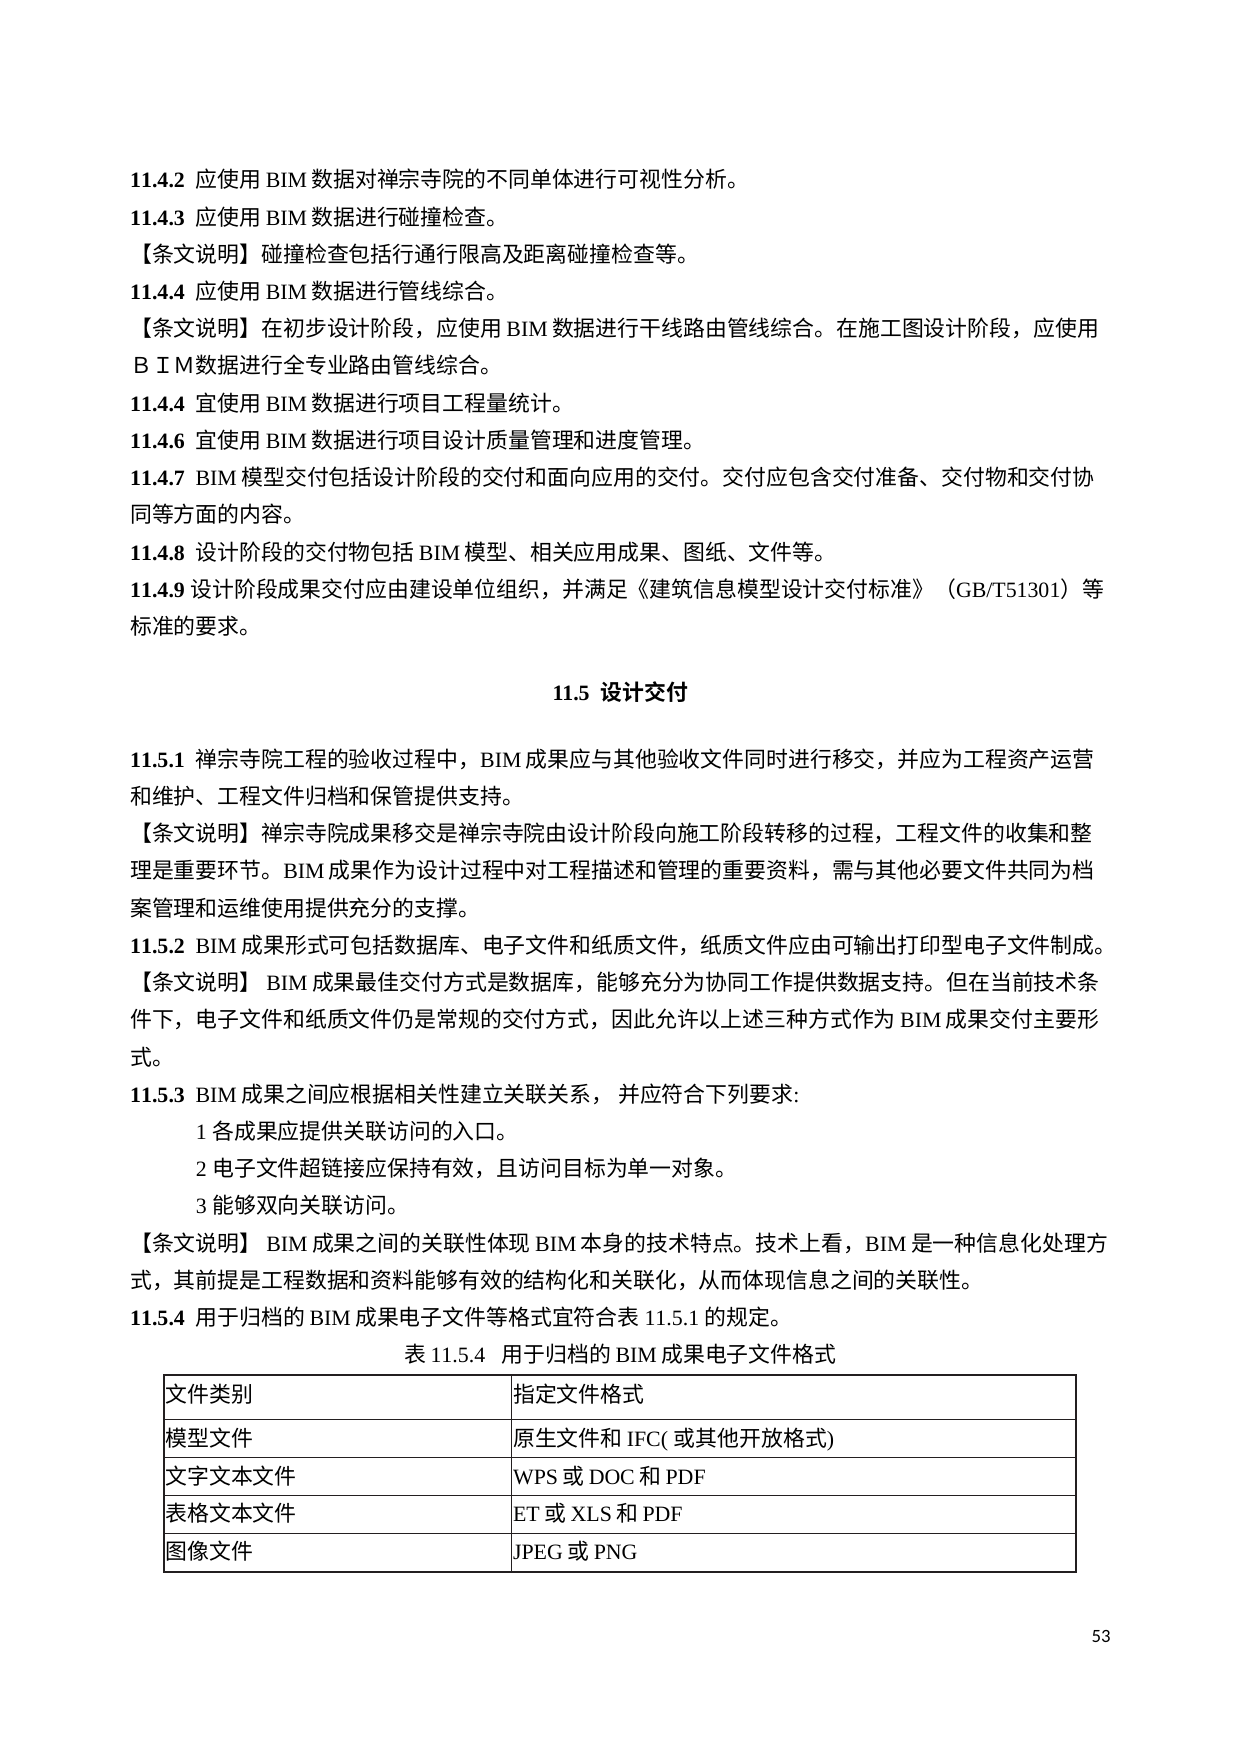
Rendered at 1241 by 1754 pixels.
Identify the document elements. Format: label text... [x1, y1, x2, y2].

table_cell ET或XLS和PDF [512, 1496, 1075, 1533]
table_cell 表格文本文件 [165, 1496, 511, 1533]
text 【条文说明】 BIM成果最佳交付方式是数据库，能够充分为协同工作提供数据支持。但在当前技术条件下，电子文件和纸质文件仍是常规的交付方式，因此允许以上述三种方式作为BIM成果交付主要形式。 [130, 965, 1110, 1072]
text 11.5.4 用于归档的BIM成果电子文件等格式宜符合表 11.5.1 的规定。 [130, 1300, 1110, 1332]
text 2 电子文件超链接应保持有效，且访问目标为单一对象。 [196, 1151, 1110, 1183]
text 3 能够双向关联访问。 [196, 1188, 1110, 1221]
text 11.4.7 BIM模型交付包括设计阶段的交付和面向应用的交付。交付应包含交付准备、交付物和交付协同等方面的内容。 [130, 459, 1110, 529]
table_cell 模型文件 [165, 1420, 511, 1457]
table_cell 图像文件 [165, 1534, 511, 1571]
text 11.4.9 设计阶段成果交付应由建设单位组织，并满足《建筑信息模型设计交付标准》（GB/T51301）等标准的要求。 [130, 571, 1110, 641]
table_cell JPEG或PNG [512, 1534, 1075, 1571]
text 11.4.4 应使用BIM数据进行管线综合。 [130, 273, 1110, 306]
table_header 指定文件格式 [512, 1376, 1075, 1419]
text 11.4.4 宜使用BIM数据进行项目工程量统计。 [130, 385, 1110, 418]
table_cell WPS或DOC和PDF [512, 1458, 1075, 1495]
text 【条文说明】碰撞检查包括行通行限高及距离碰撞检查等。 [130, 236, 1110, 269]
table_cell 原生文件和IFC( 或其他开放格式) [512, 1420, 1075, 1457]
text 11.4.3 应使用BIM数据进行碰撞检查。 [130, 199, 1110, 232]
text 【条文说明】 BIM成果之间的关联性体现BIM本身的技术特点。技术上看，BIM是一种信息化处理方式，其前提是工程数据和资料能够有效的结构化和关联化，从而体现信息之间的关联性。 [130, 1225, 1110, 1295]
text 【条文说明】禅宗寺院成果移交是禅宗寺院由设计阶段向施工阶段转移的过程，工程文件的收集和整理是重要环节。BIM成果作为设计过程中对工程描述和管理的重要资料，需与其他必要文件共同为档案管理和运维使用提供充分的支撑。 [130, 816, 1110, 923]
text 表11.5.4 用于归档的BIM成果电子文件格式 [130, 1337, 1110, 1369]
text 11.5.2 BIM成果形式可包括数据库、电子文件和纸质文件，纸质文件应由可输出打印型电子文件制成。 [130, 927, 1110, 960]
text 11.5 设计交付 [130, 675, 1110, 707]
text 11.4.8 设计阶段的交付物包括BIM模型、相关应用成果、图纸、文件等。 [130, 534, 1110, 567]
text 11.4.2 应使用BIM数据对禅宗寺院的不同单体进行可视性分析。 [130, 162, 1110, 194]
text 【条文说明】在初步设计阶段，应使用BIM数据进行干线路由管线综合。在施工图设计阶段，应使用ＢＩＭ数据进行全专业路由管线综合。 [130, 311, 1110, 381]
text 11.4.6 宜使用BIM数据进行项目设计质量管理和进度管理。 [130, 422, 1110, 455]
text 11.5.3 BIM成果之间应根据相关性建立关联关系， 并应符合下列要求: [130, 1076, 1110, 1109]
text 1 各成果应提供关联访问的入口。 [196, 1114, 1110, 1146]
table_header 文件类别 [165, 1376, 511, 1419]
text 11.5.1 禅宗寺院工程的验收过程中，BIM成果应与其他验收文件同时进行移交，并应为工程资产运营和维护、工程文件归档和保管提供支持。 [130, 741, 1110, 811]
table_cell 文字文本文件 [165, 1458, 511, 1495]
